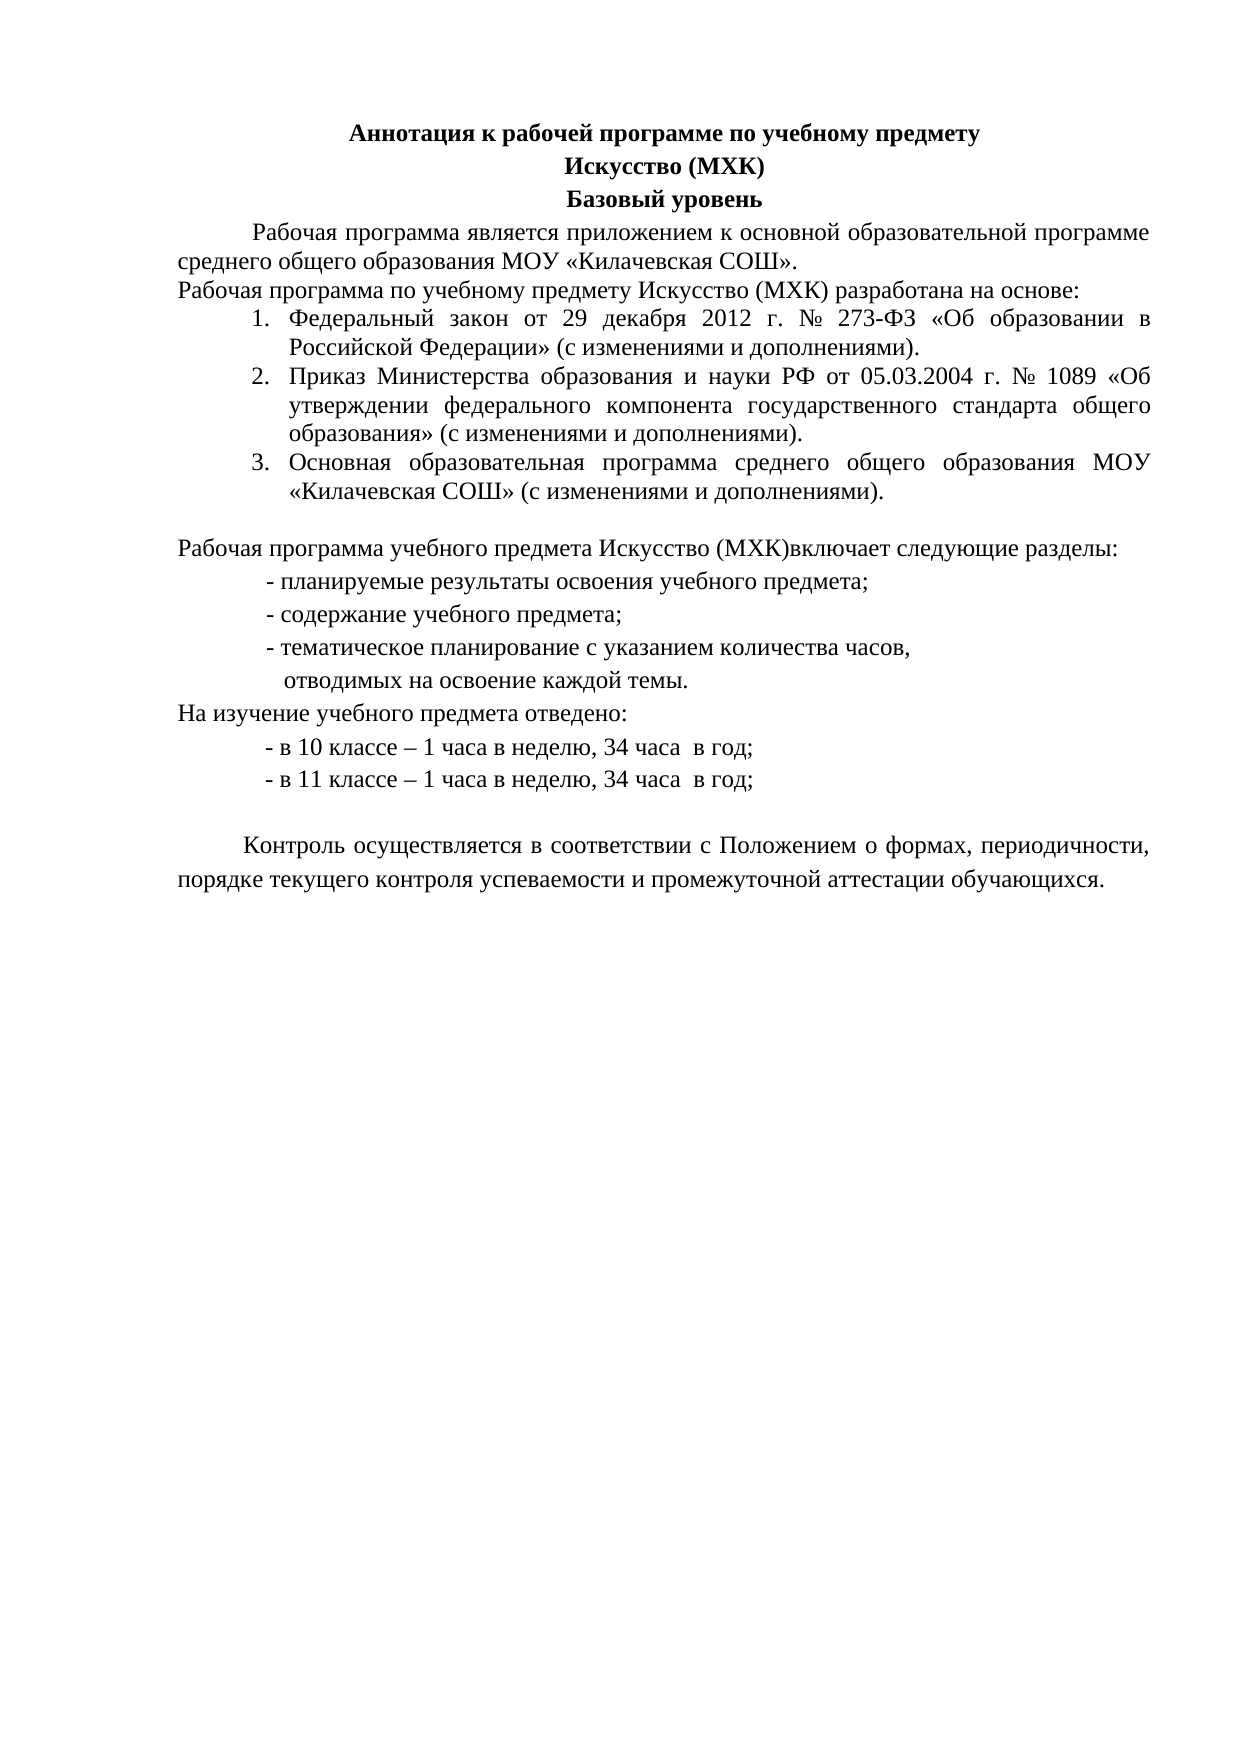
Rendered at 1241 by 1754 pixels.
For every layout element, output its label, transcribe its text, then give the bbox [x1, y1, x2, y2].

list Основная образовательная программа среднего общего образования МОУ «Килачевская СОШ» (с изменениями и дополнениями). [251, 447, 1152, 505]
text Рабочая программа по учебному предмету Искусство (МХК) разработана на основе: [177, 275, 1152, 303]
text Рабочая программа учебного предмета Искусство (МХК)включает следующие разделы: [177, 533, 1152, 562]
text Базовый уровень [177, 184, 1152, 213]
text Аннотация к рабочей программе по учебному предмету [177, 118, 1152, 147]
text Рабочая программа является приложением к основной образовательной программе среднего общего образования МОУ «Килачевская СОШ». [177, 217, 1152, 275]
text Искусство (МХК) [177, 151, 1152, 180]
list Федеральный закон от 29 декабря 2012 г. № 273-ФЗ «Об образовании в Российской Федерации» (с изменениями и дополнениями). [251, 303, 1152, 361]
text На изучение учебного предмета отведено: [177, 698, 1152, 727]
text отводимых на освоение каждой темы. [177, 666, 1152, 694]
text - тематическое планирование с указанием количества часов, [177, 632, 1152, 661]
text - в 10 классе – 1 часа в неделю, 34 часа в год; [177, 732, 1152, 760]
text - в 11 классе – 1 часа в неделю, 34 часа в год; [177, 764, 1152, 793]
text - планируемые результаты освоения учебного предмета; [177, 566, 1152, 595]
text Контроль осуществляется в соответствии с Положением о формах, периодичности, порядке текущего контроля успеваемости и промежуточной аттестации обучающихся. [177, 831, 1152, 892]
text - содержание учебного предмета; [177, 599, 1152, 628]
list Приказ Министерства образования и науки РФ от 05.03.2004 г. № 1089 «Об утверждении федерального компонента государственного стандарта общего образования» (с изменениями и дополнениями). [251, 361, 1152, 447]
